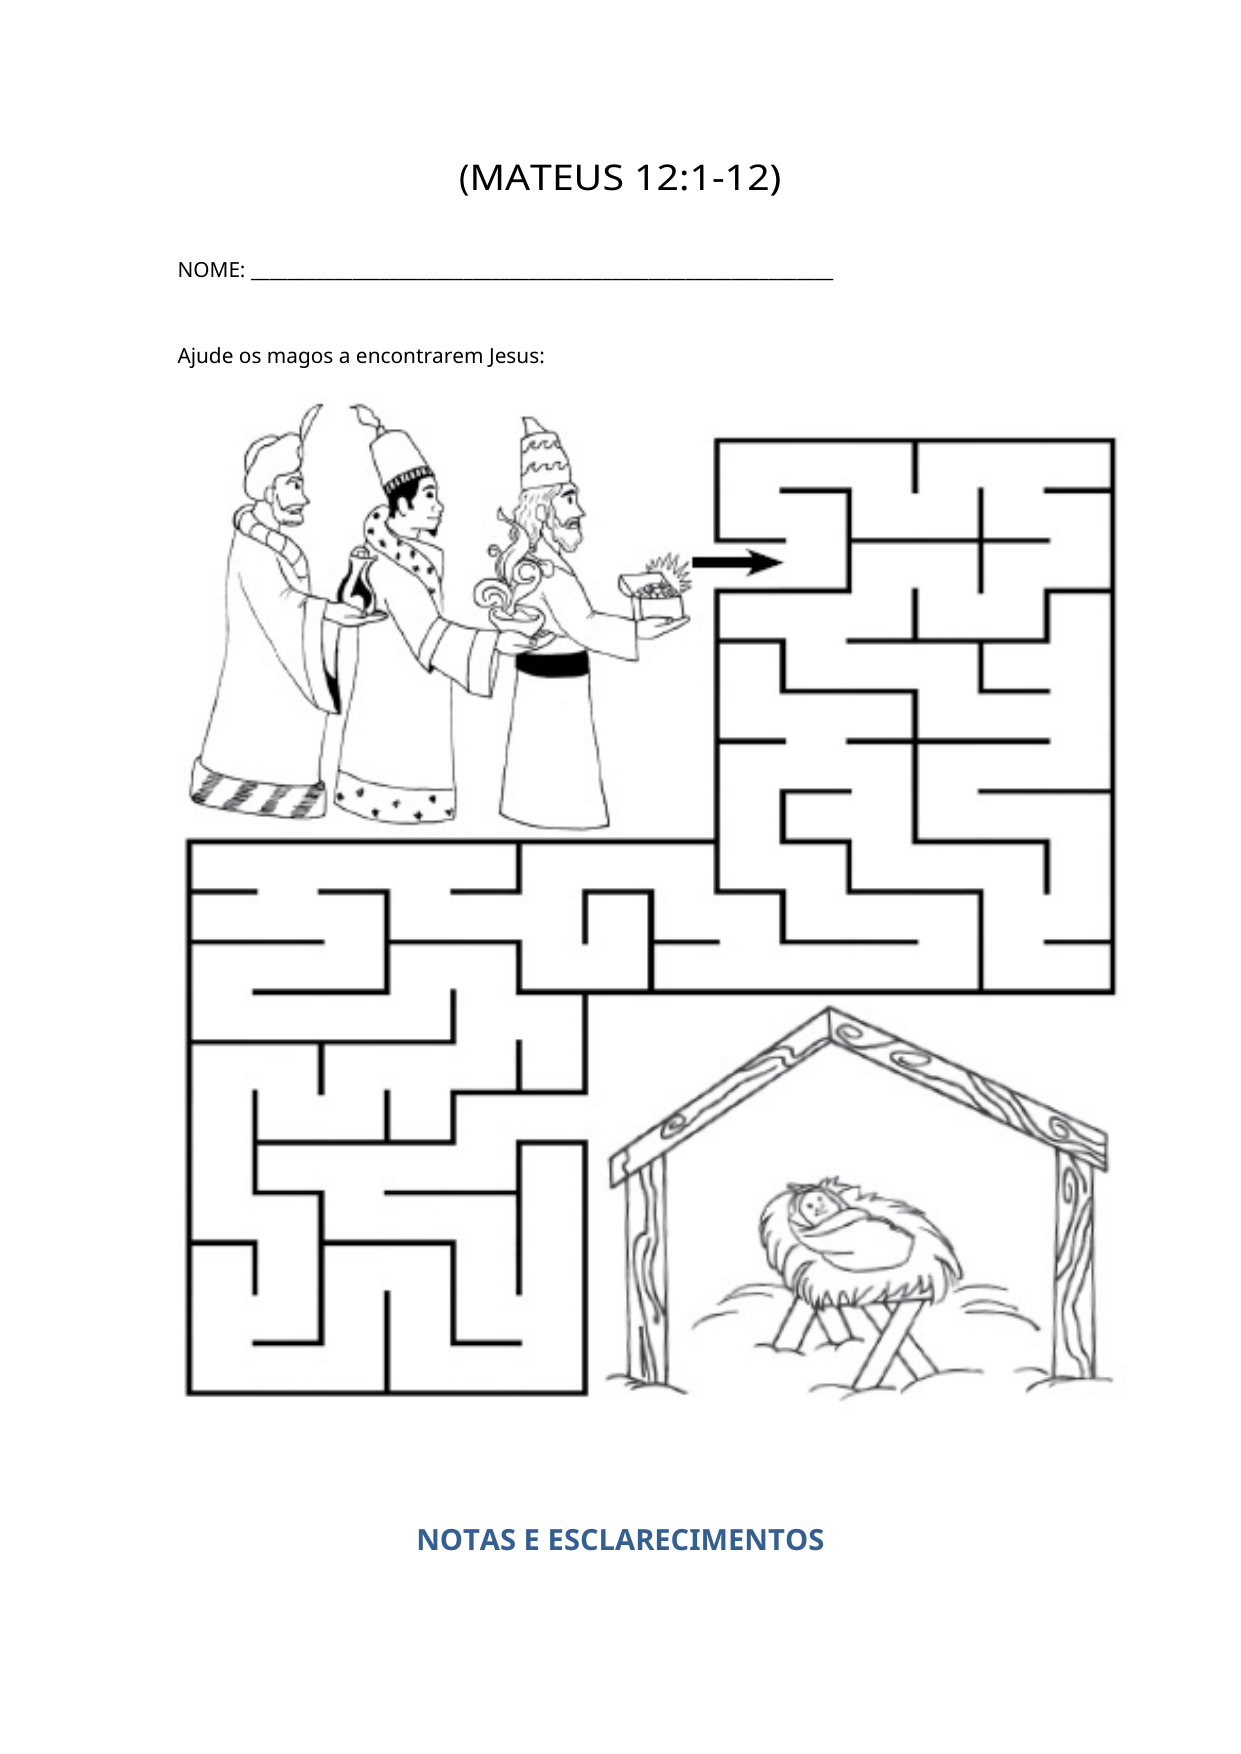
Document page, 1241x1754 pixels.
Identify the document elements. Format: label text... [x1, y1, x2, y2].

picture [177, 394, 1126, 1412]
text Ajude os magos a encontrarem Jesus: [177, 341, 1063, 370]
text NOME: _______________________________________________________________ [177, 255, 1063, 284]
subtitle NOTAS E ESCLARECIMENTOS [177, 1519, 1063, 1558]
text (MATEUS 12:1-12) [177, 148, 1063, 201]
